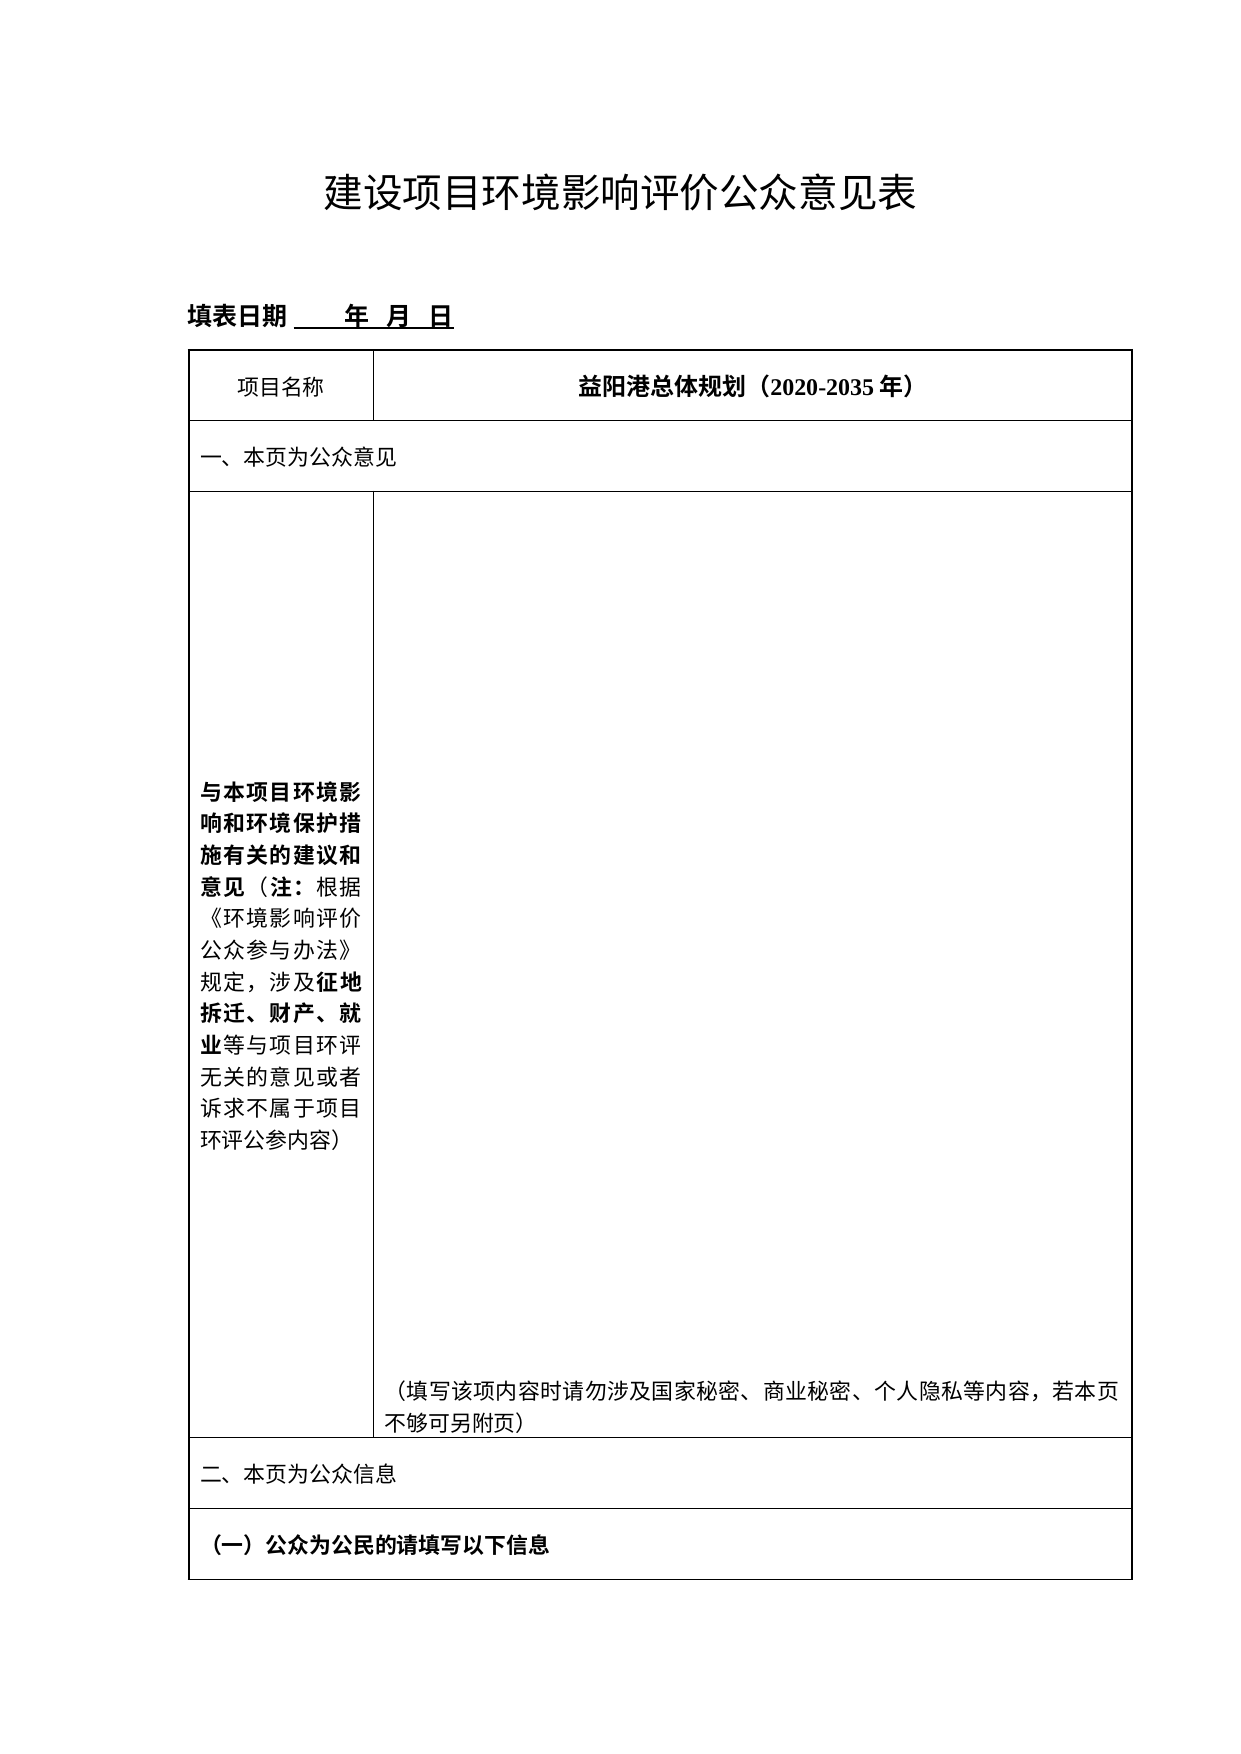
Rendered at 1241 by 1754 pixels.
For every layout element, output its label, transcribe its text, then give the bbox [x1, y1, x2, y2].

table_cell 二、本页为公众信息 [190, 1438, 1131, 1508]
table_cell （填写该项内容时请勿涉及国家秘密、商业秘密、个人隐私等内容，若本页不够可另附页） [374, 492, 1131, 1437]
table_cell 一、本页为公众意见 [190, 421, 1131, 491]
table_cell 与本项目环境影响和环境保护措施有关的建议和意见（注：根据《环境影响评价公众参与办法》规定，涉及征地拆迁、财产、就业等与项目环评无关的意见或者诉求不属于项目环评公参内容） [190, 492, 373, 1437]
table_header 益阳港总体规划（2020-2035年） [374, 351, 1131, 420]
table_header 项目名称 [190, 351, 373, 420]
text 建设项目环境影响评价公众意见表 [187, 162, 1053, 219]
table_cell （一）公众为公民的请填写以下信息 [190, 1509, 1131, 1579]
text 填表日期 年 月 日 [187, 296, 1053, 333]
